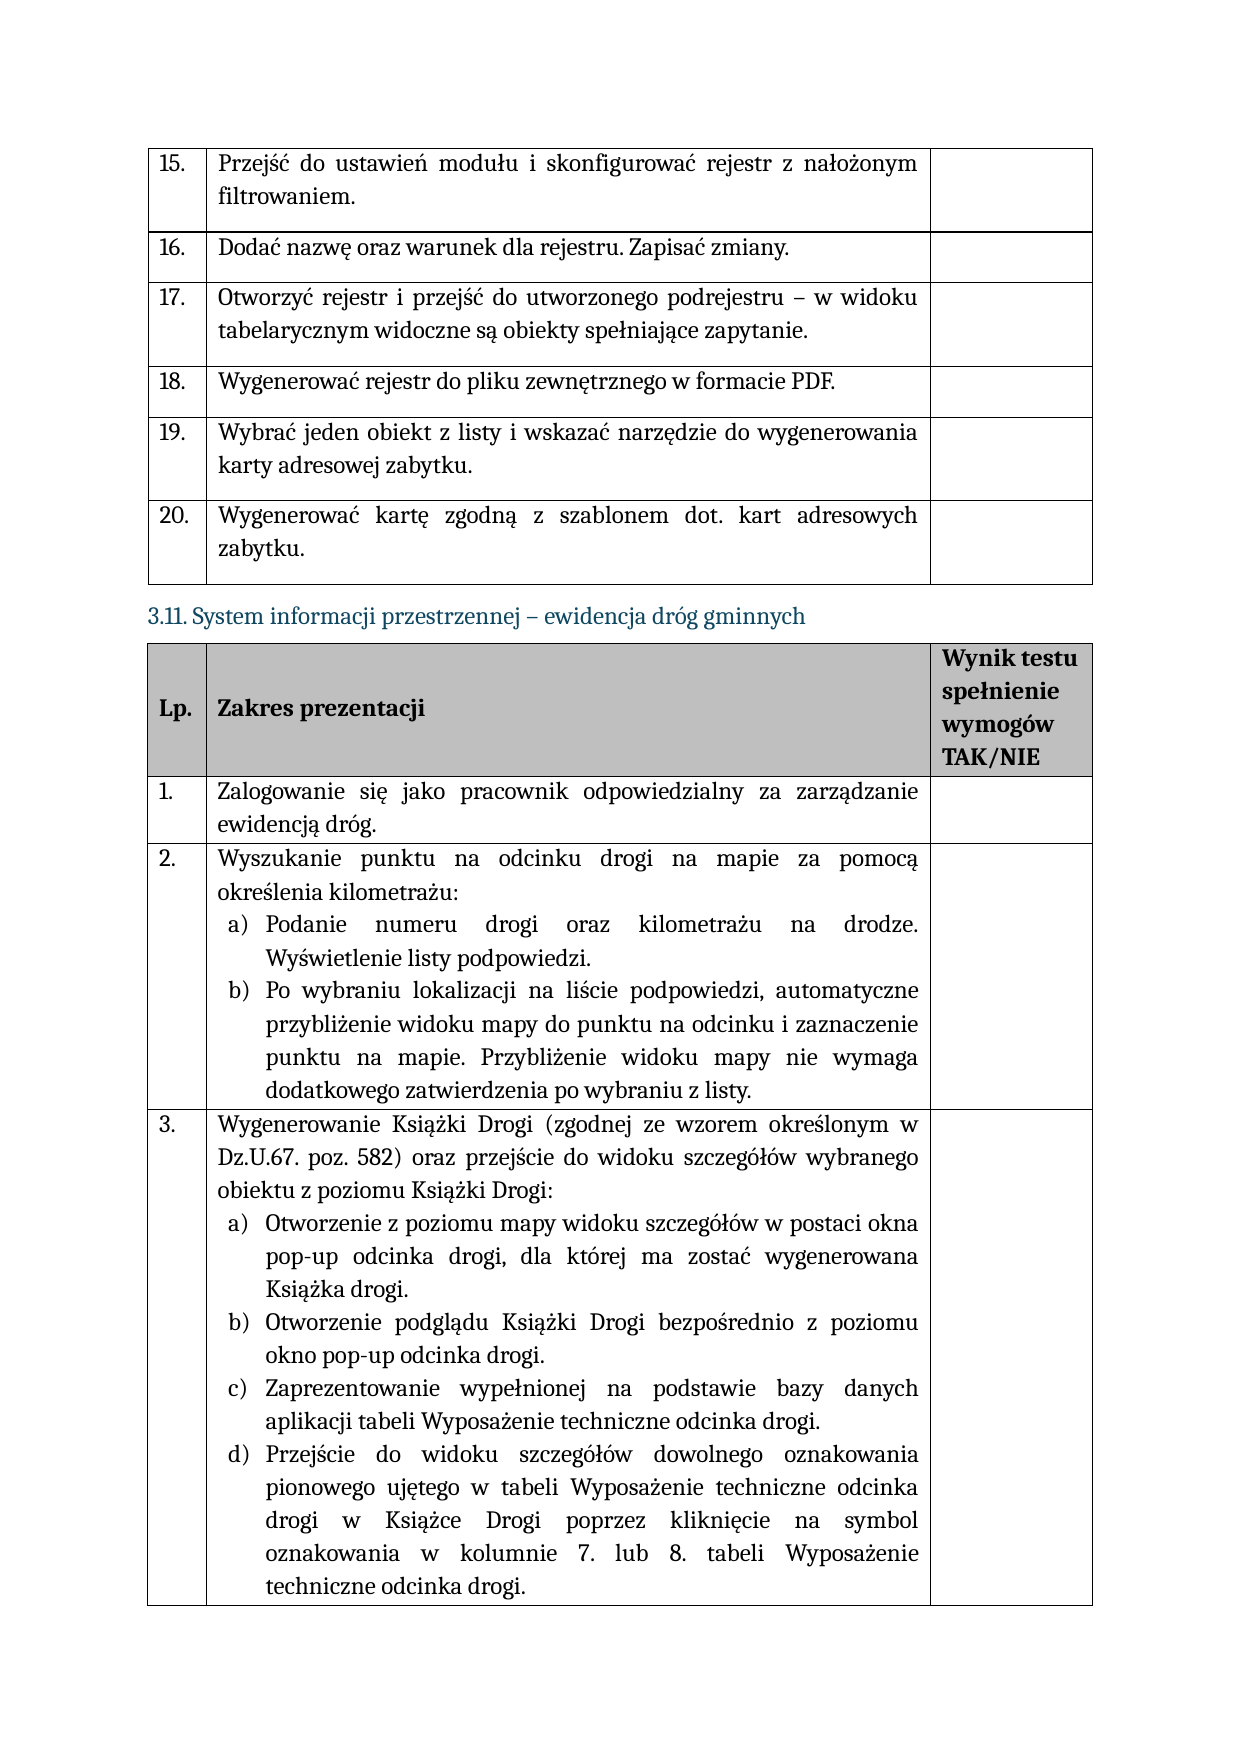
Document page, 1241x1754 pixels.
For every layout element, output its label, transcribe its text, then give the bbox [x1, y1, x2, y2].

table_cell [931, 283, 1092, 366]
table_cell [149, 233, 206, 282]
table_cell Dodać nazwę oraz warunek dla rejestru. Zapisać zmiany. [207, 233, 930, 282]
table_cell Wygenerowanie Książki Drogi (zgodnej ze wzorem określonym w Dz.U.67. poz. 582) oraz przejście do widoku szczegółów wybranego obiektu z poziomu Książki Drogi: Otworzenie z poziomu mapy widoku szczegółów w postaci okna pop-up odcinka drogi, dla której ma zostać wygenerowana Książka drogi. Otworzenie podglądu Książki Drogi bezpośrednio z poziomu okno pop-up odcinka drogi. Zaprezentowanie wypełnionej na podstawie bazy danych aplikacji tabeli Wyposażenie techniczne odcinka drogi. Przejście do widoku szczegółów dowolnego oznakowania pionowego ujętego w tabeli Wyposażenie techniczne odcinka drogi w Książce Drogi poprzez kliknięcie na symbol oznakowania w kolumnie 7. lub 8. tabeli Wyposażenie techniczne odcinka drogi. [207, 1110, 930, 1605]
table_cell [148, 1110, 206, 1605]
table_cell [148, 777, 206, 843]
table_cell Zalogowanie się jako pracownik odpowiedzialny za zarządzanie ewidencją dróg. [207, 777, 930, 843]
table_header Wynik testu spełnienie wymogów TAK/NIE [931, 644, 1092, 776]
table_cell [148, 844, 206, 1108]
table_cell Przejść do ustawień modułu i skonfigurować rejestr z nałożonym filtrowaniem. [207, 149, 930, 231]
table_cell [931, 501, 1092, 584]
table_cell [149, 418, 206, 500]
subtitle System informacji przestrzennej – ewidencja dróg gminnych [148, 602, 1093, 631]
table_cell [931, 844, 1092, 1108]
table_cell [931, 1110, 1092, 1605]
table_cell Wygenerować rejestr do pliku zewnętrznego w formacie PDF. [207, 367, 930, 417]
table_cell [931, 418, 1092, 500]
table_cell [149, 501, 206, 584]
table_cell [931, 149, 1092, 231]
table_cell [149, 367, 206, 417]
table_cell Wybrać jeden obiekt z listy i wskazać narzędzie do wygenerowania karty adresowej zabytku. [207, 418, 930, 500]
table_cell [931, 777, 1092, 843]
table_cell Wyszukanie punktu na odcinku drogi na mapie za pomocą określenia kilometrażu: Podanie numeru drogi oraz kilometrażu na drodze. Wyświetlenie listy podpowiedzi. Po wybraniu lokalizacji na liście podpowiedzi, automatyczne przybliżenie widoku mapy do punktu na odcinku i zaznaczenie punktu na mapie. Przybliżenie widoku mapy nie wymaga dodatkowego zatwierdzenia po wybraniu z listy. [207, 844, 930, 1108]
table_header Zakres prezentacji [207, 644, 930, 776]
table_cell [931, 233, 1092, 282]
table_cell Wygenerować kartę zgodną z szablonem dot. kart adresowych zabytku. [207, 501, 930, 584]
table_cell [931, 367, 1092, 417]
table_cell [149, 283, 206, 366]
table_cell [149, 149, 206, 231]
table_cell Otworzyć rejestr i przejść do utworzonego podrejestru – w widoku tabelarycznym widoczne są obiekty spełniające zapytanie. [207, 283, 930, 366]
table_header Lp. [148, 644, 206, 776]
